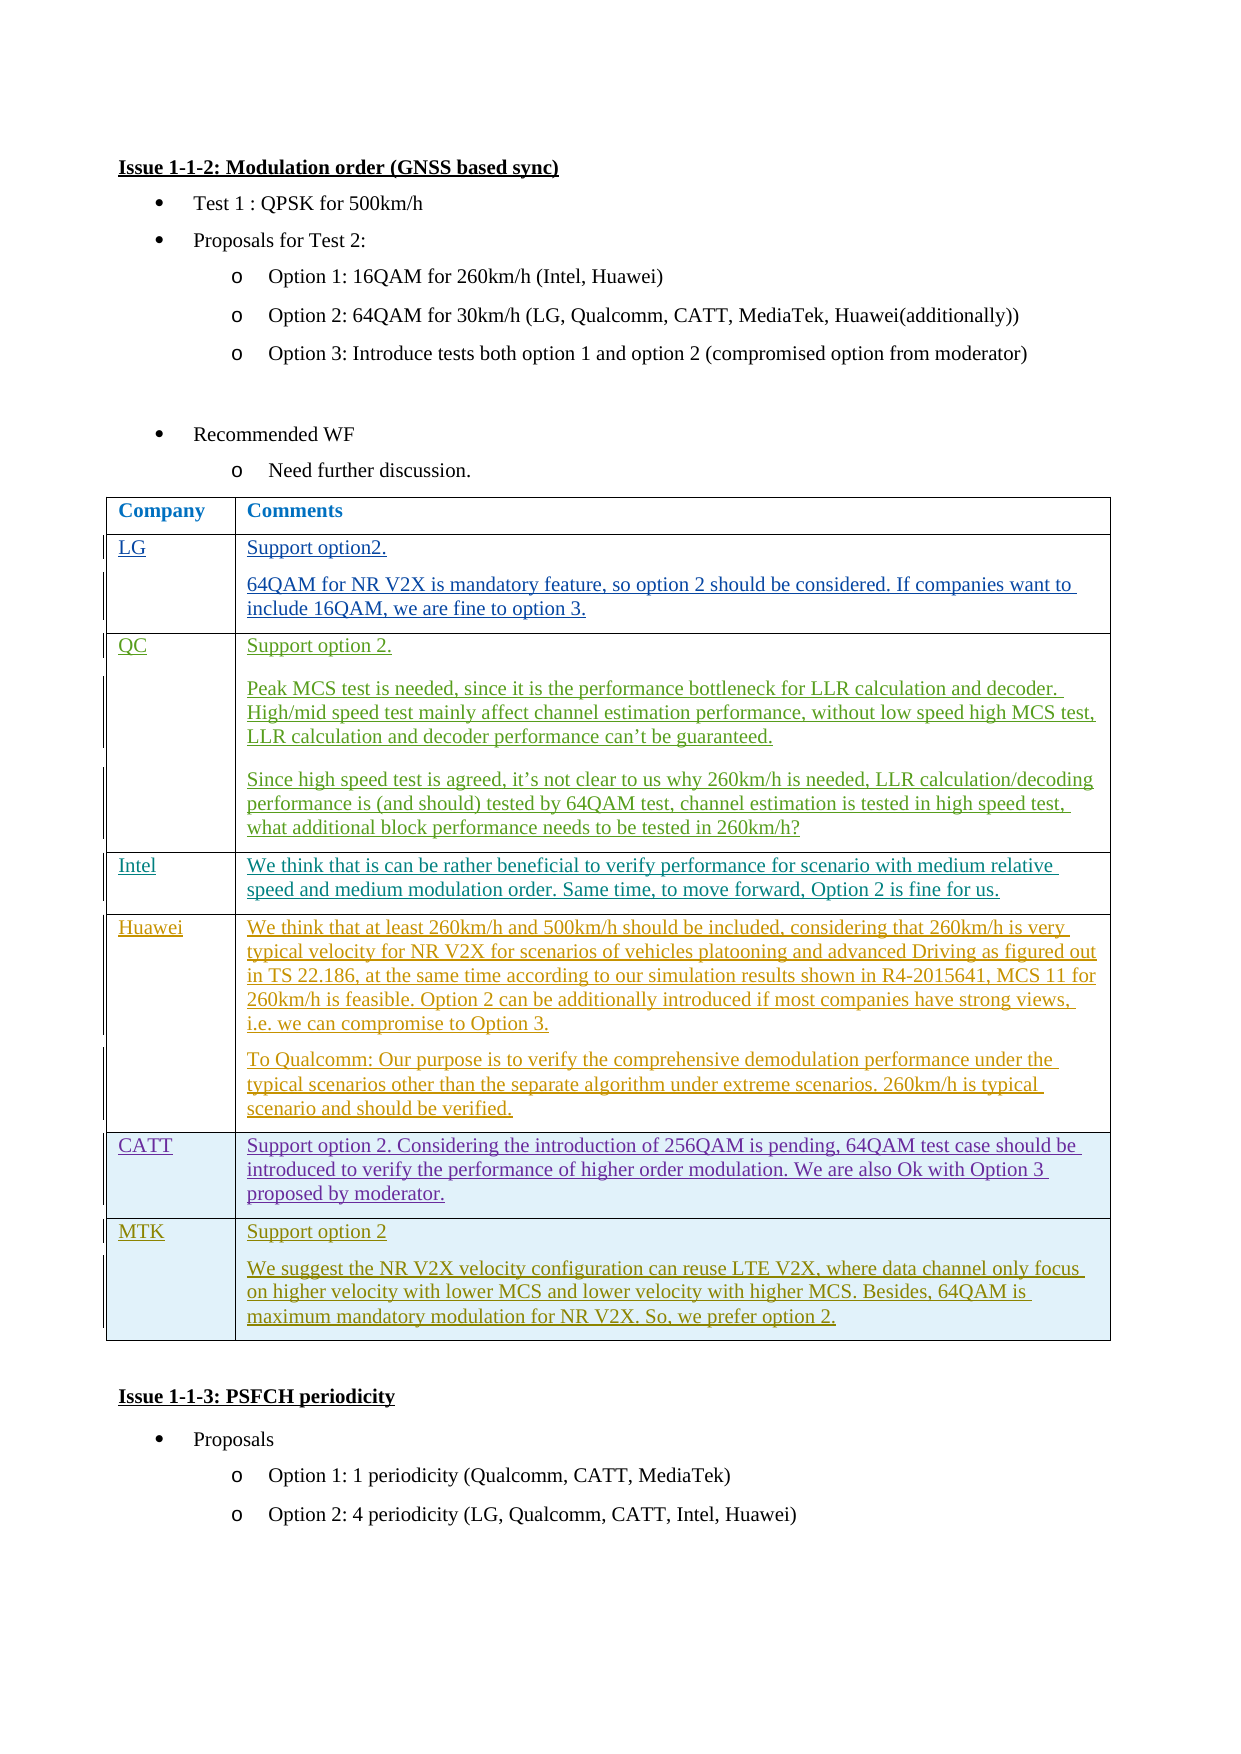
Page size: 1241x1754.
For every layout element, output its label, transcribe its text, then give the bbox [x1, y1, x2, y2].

table_cell [236, 634, 1110, 852]
table_header Comments [236, 498, 1110, 534]
list Test 1 : QPSK for 500km/h [156, 191, 1122, 215]
table_cell [236, 915, 1110, 1132]
list Recommended WF [156, 422, 1122, 446]
list Option 3: Introduce tests both option 1 and option 2 (compromised option from moderator) [231, 341, 1122, 366]
text Issue 1-1-3: PSFCH periodicity [118, 1384, 1122, 1408]
list Option 1: 16QAM for 260km/h (Intel, Huawei) [231, 264, 1122, 290]
list Option 2: 64QAM for 30km/h (LG, Qualcomm, CATT, MediaTek, Huawei(additionally)) [231, 302, 1122, 328]
table_cell [107, 634, 235, 852]
list Proposals [156, 1427, 1122, 1451]
table_cell [236, 535, 1110, 632]
table_cell [107, 535, 235, 632]
table_cell [236, 853, 1110, 913]
list Proposals for Test 2: [156, 228, 1122, 252]
list Option 1: 1 periodicity (Qualcomm, CATT, MediaTek) [231, 1463, 1122, 1489]
list Option 2: 4 periodicity (LG, Qualcomm, CATT, Intel, Huawei) [231, 1502, 1122, 1527]
list Need further discussion. [231, 458, 1122, 484]
table_cell [107, 853, 235, 913]
table_cell [107, 915, 235, 1132]
table_header Company [107, 498, 235, 534]
text Issue 1-1-2: Modulation order (GNSS based sync) [118, 154, 1122, 179]
